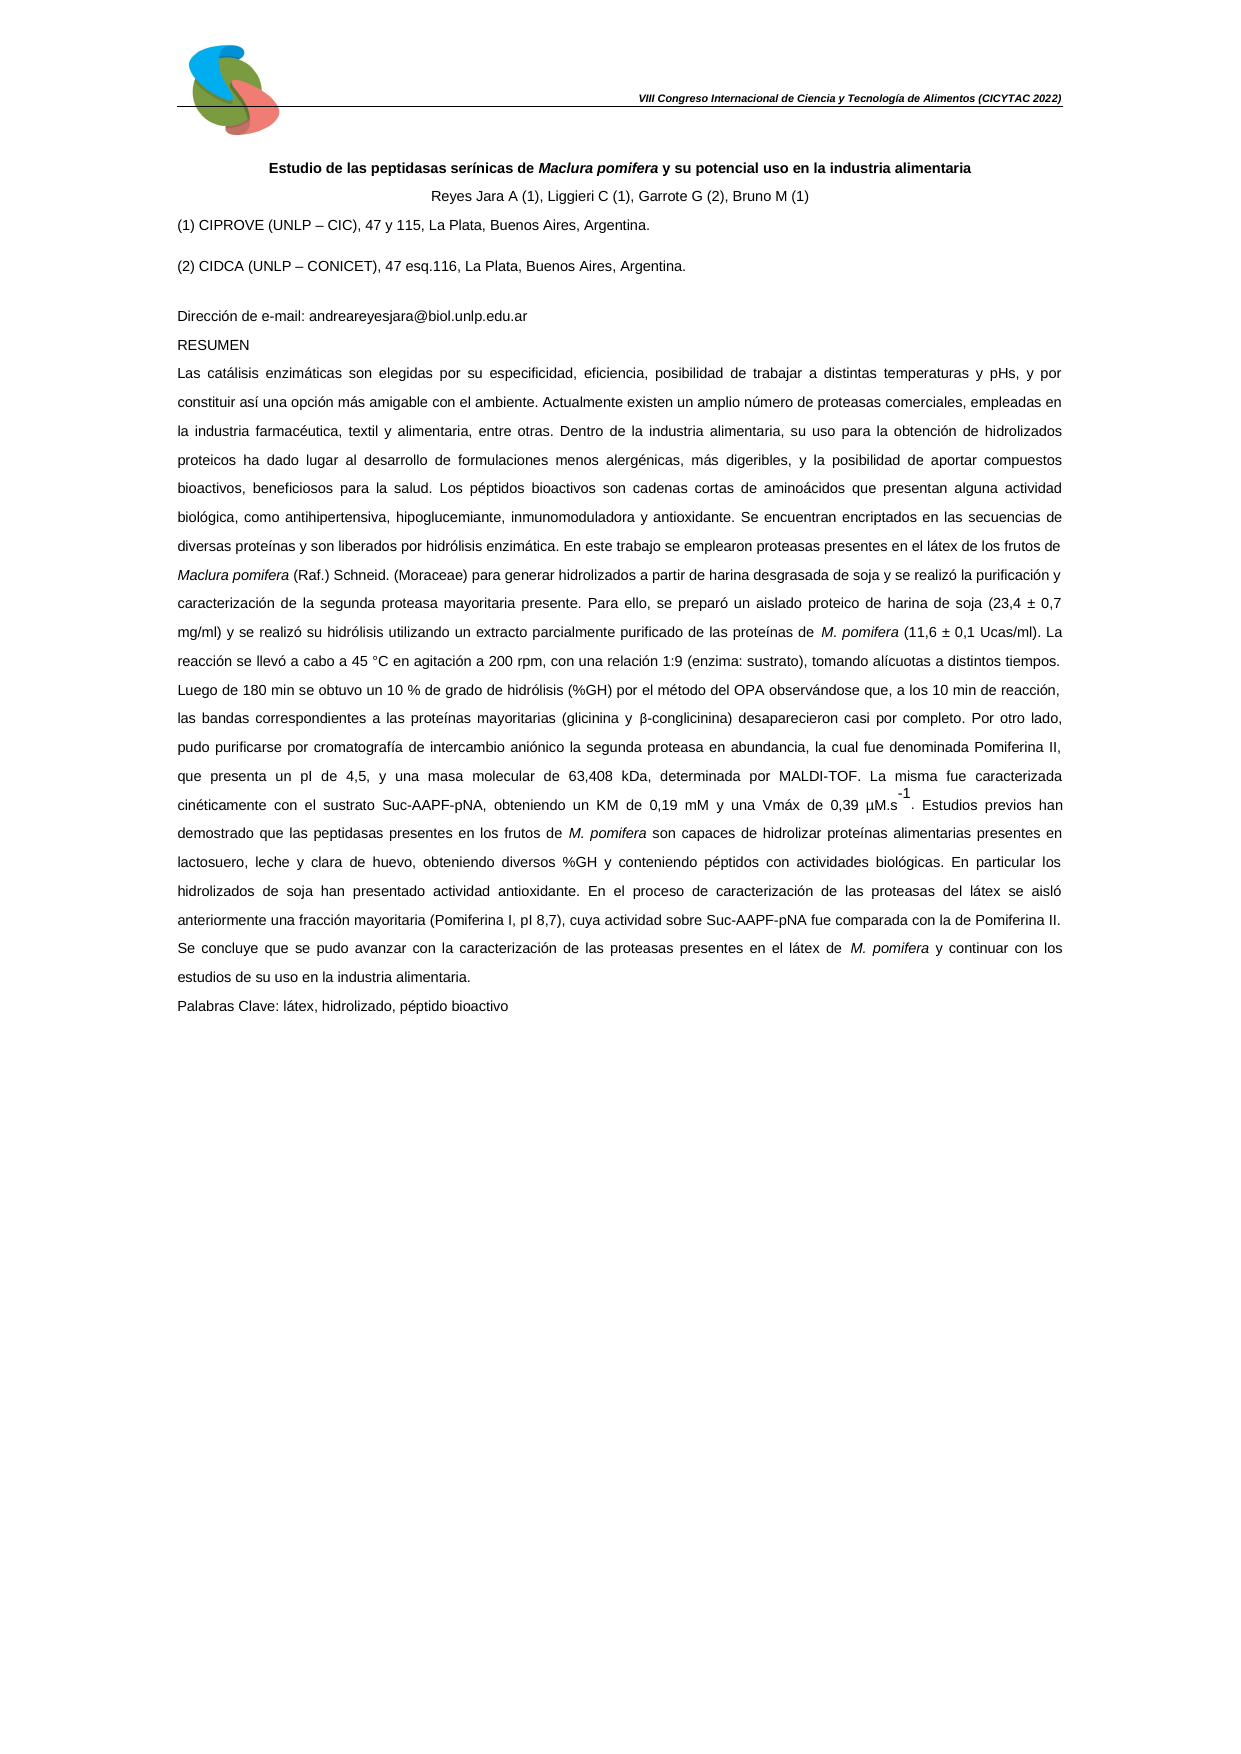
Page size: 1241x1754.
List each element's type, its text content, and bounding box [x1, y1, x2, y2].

text Dirección de e-mail: andreareyesjara@biol.unlp.edu.ar [177, 296, 1063, 324]
text Reyes Jara A (1), Liggieri C (1), Garrote G (2), Bruno M (1) [177, 176, 1063, 205]
picture [178, 37, 289, 106]
text (2) CIDCA (UNLP – CONICET), 47 esq.116, La Plata, Buenos Aires, Argentina. [177, 246, 1063, 275]
text (1) CIPROVE (UNLP – CIC), 47 y 115, La Plata, Buenos Aires, Argentina. [177, 205, 1063, 234]
text Palabras Clave: látex, hidrolizado, péptido bioactivo [177, 986, 1063, 1014]
text Estudio de las peptidasas serínicas de Maclura pomifera y su potencial uso en la industria alimentaria [177, 147, 1063, 176]
text RESUMEN [177, 324, 1063, 353]
picture [178, 107, 289, 146]
text Las catálisis enzimáticas son elegidas por su especificidad, eficiencia, posibilidad de trabajar a distintas temperaturas y pHs, y por constituir así una opción más amigable con el ambiente. Actualmente existen un amplio número de proteasas comerciales, empleadas en la industria farmacéutica, textil y alimentaria, entre otras. Dentro de la industria alimentaria, su uso para la obtención de hidrolizados proteicos ha dado lugar al desarrollo de formulaciones menos alergénicas, más digeribles, y la posibilidad de aportar compuestos bioactivos, beneficiosos para la salud. Los péptidos bioactivos son cadenas cortas de aminoácidos que presentan alguna actividad biológica, como antihipertensiva, hipoglucemiante, inmunomoduladora y antioxidante. Se encuentran encriptados en las secuencias de diversas proteínas y son liberados por hidrólisis enzimática. En este trabajo se emplearon proteasas presentes en el látex de los frutos de Maclura pomifera (Raf.) Schneid. (Moraceae) para generar hidrolizados a partir de harina desgrasada de soja y se realizó la purificación y caracterización de la segunda proteasa mayoritaria presente. Para ello, se preparó un aislado proteico de harina de soja (23,4 ± 0,7 mg/ml) y se realizó su hidrólisis utilizando un extracto parcialmente purificado de las proteínas de M. pomifera (11,6 ± 0,1 Ucas/ml). La reacción se llevó a cabo a 45 °C en agitación a 200 rpm, con una relación 1:9 (enzima: sustrato), tomando alícuotas a distintos tiempos. Luego de 180 min se obtuvo un 10 % de grado de hidrólisis (%GH) por el método del OPA observándose que, a los 10 min de reacción, las bandas correspondientes a las proteínas mayoritarias (glicinina y β-conglicinina) desaparecieron casi por completo. Por otro lado, pudo purificarse por cromatografía de intercambio aniónico la segunda proteasa en abundancia, la cual fue denominada Pomiferina II, que presenta un pI de 4,5, y una masa molecular de 63,408 kDa, determinada por MALDI-TOF. La misma fue caracterizada cinéticamente con el sustrato Suc-AAPF-pNA, obteniendo un KM de 0,19 mM y una Vmáx de 0,39 µM.s-1. Estudios previos han demostrado que las peptidasas presentes en los frutos de M. pomifera son capaces de hidrolizar proteínas alimentarias presentes en lactosuero, leche y clara de huevo, obteniendo diversos %GH y conteniendo péptidos con actividades biológicas. En particular los hidrolizados de soja han presentado actividad antioxidante. En el proceso de caracterización de las proteasas del látex se aisló anteriormente una fracción mayoritaria (Pomiferina I, pI 8,7), cuya actividad sobre Suc-AAPF-pNA fue comparada con la de Pomiferina II. Se concluye que se pudo avanzar con la caracterización de las proteasas presentes en el látex de M. pomifera y continuar con los estudios de su uso en la industria alimentaria. [177, 353, 1063, 986]
